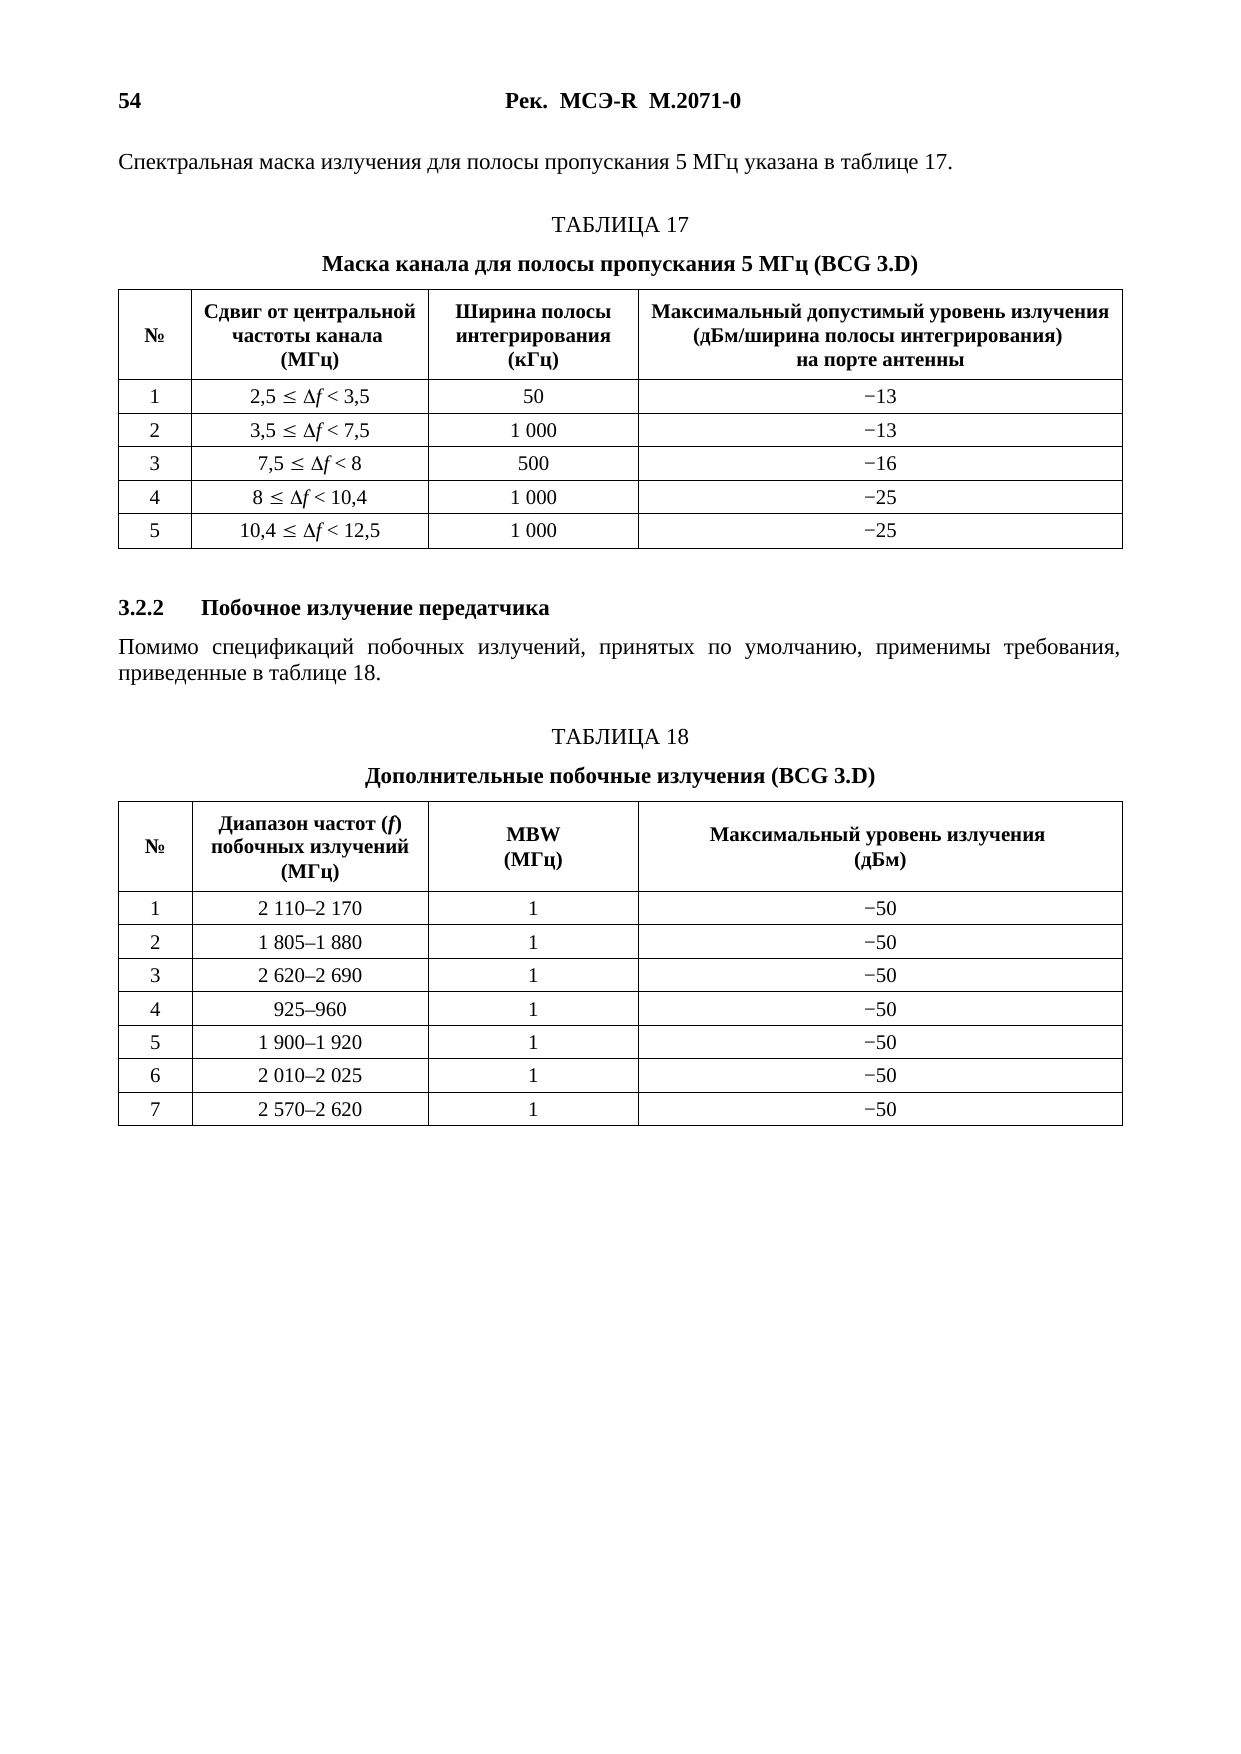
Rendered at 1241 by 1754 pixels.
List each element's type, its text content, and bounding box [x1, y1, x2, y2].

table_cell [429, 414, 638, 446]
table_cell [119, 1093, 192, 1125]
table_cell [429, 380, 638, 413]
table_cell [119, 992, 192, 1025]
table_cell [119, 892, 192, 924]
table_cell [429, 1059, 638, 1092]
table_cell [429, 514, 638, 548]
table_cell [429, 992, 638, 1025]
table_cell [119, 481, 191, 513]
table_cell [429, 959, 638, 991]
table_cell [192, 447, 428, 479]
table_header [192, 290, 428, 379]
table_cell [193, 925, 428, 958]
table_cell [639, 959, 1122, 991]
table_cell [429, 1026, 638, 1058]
title Маска канала для полосы пропускания 5 МГц (BCG 3.D) [118, 250, 1122, 277]
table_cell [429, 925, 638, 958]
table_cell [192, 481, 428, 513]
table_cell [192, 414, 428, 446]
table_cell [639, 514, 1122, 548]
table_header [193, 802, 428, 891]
subtitle 3.2.2 Побочное излучение передатчика [118, 594, 1122, 621]
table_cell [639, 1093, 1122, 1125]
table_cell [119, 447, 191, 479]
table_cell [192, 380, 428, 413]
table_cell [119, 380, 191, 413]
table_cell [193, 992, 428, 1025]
text Помимо спецификаций побочных излучений, принятых по умолчанию, применимы требования, приведенные в таблице 18. [118, 633, 1122, 686]
text ТАБЛИЦА 18 [118, 723, 1122, 750]
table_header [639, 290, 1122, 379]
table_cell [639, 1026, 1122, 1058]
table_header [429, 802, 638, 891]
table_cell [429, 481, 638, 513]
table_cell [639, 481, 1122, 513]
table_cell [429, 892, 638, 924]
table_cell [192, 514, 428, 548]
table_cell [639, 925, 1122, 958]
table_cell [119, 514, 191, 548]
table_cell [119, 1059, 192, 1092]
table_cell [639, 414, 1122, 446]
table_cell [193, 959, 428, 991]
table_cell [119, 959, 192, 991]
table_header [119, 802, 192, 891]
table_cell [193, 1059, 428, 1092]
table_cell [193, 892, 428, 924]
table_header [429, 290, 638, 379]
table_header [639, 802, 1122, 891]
text ТАБЛИЦА 17 [118, 212, 1122, 238]
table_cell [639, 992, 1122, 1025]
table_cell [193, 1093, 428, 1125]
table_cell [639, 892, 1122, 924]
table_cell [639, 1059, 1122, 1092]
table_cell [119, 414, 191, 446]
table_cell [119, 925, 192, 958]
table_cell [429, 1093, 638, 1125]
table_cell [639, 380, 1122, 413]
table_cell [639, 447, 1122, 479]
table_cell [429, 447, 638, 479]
title Дополнительные побочные излучения (BCG 3.D) [118, 762, 1122, 788]
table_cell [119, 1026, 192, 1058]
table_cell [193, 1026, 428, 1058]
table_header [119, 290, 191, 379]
text Спектральная маска излучения для полосы пропускания 5 МГц указана в таблице 17. [118, 148, 1122, 174]
